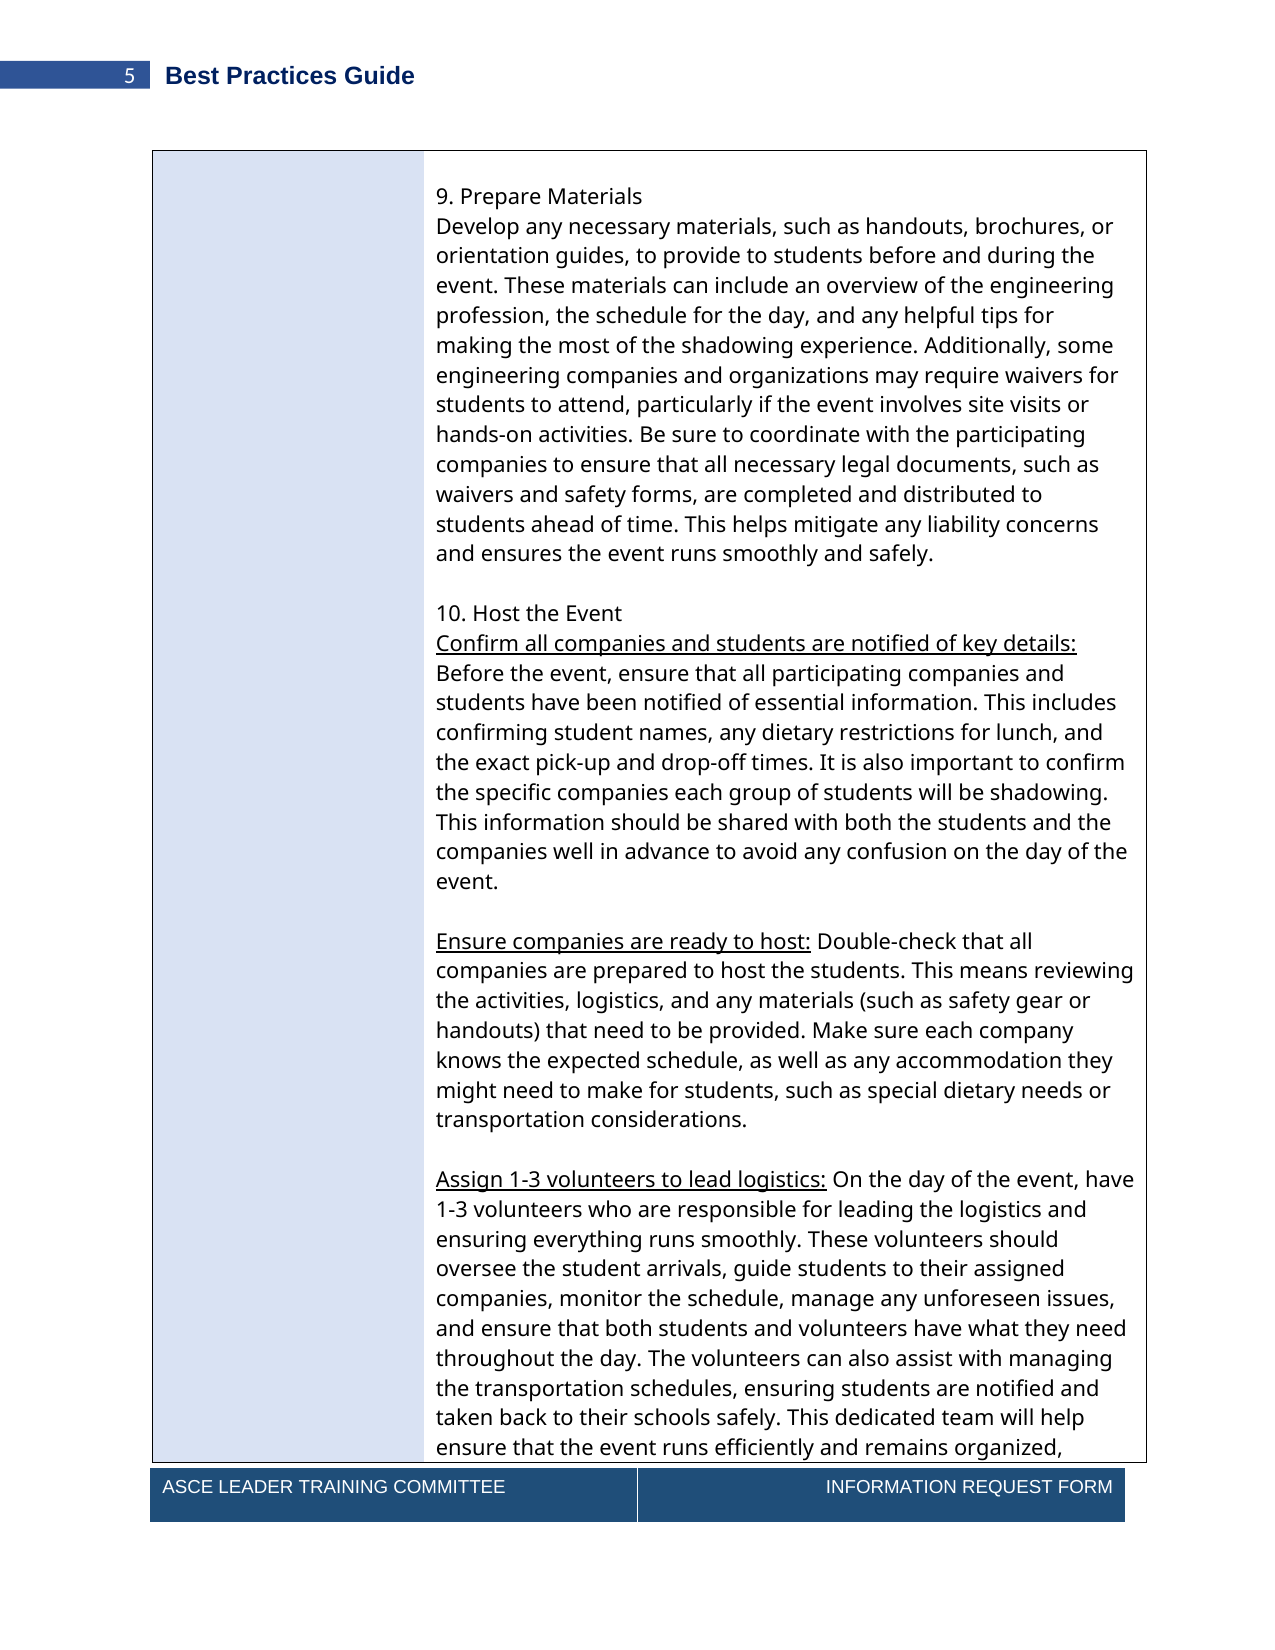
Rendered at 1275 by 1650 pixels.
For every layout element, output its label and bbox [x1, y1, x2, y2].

table_cell [153, 151, 424, 1462]
table_cell [424, 151, 1146, 1462]
